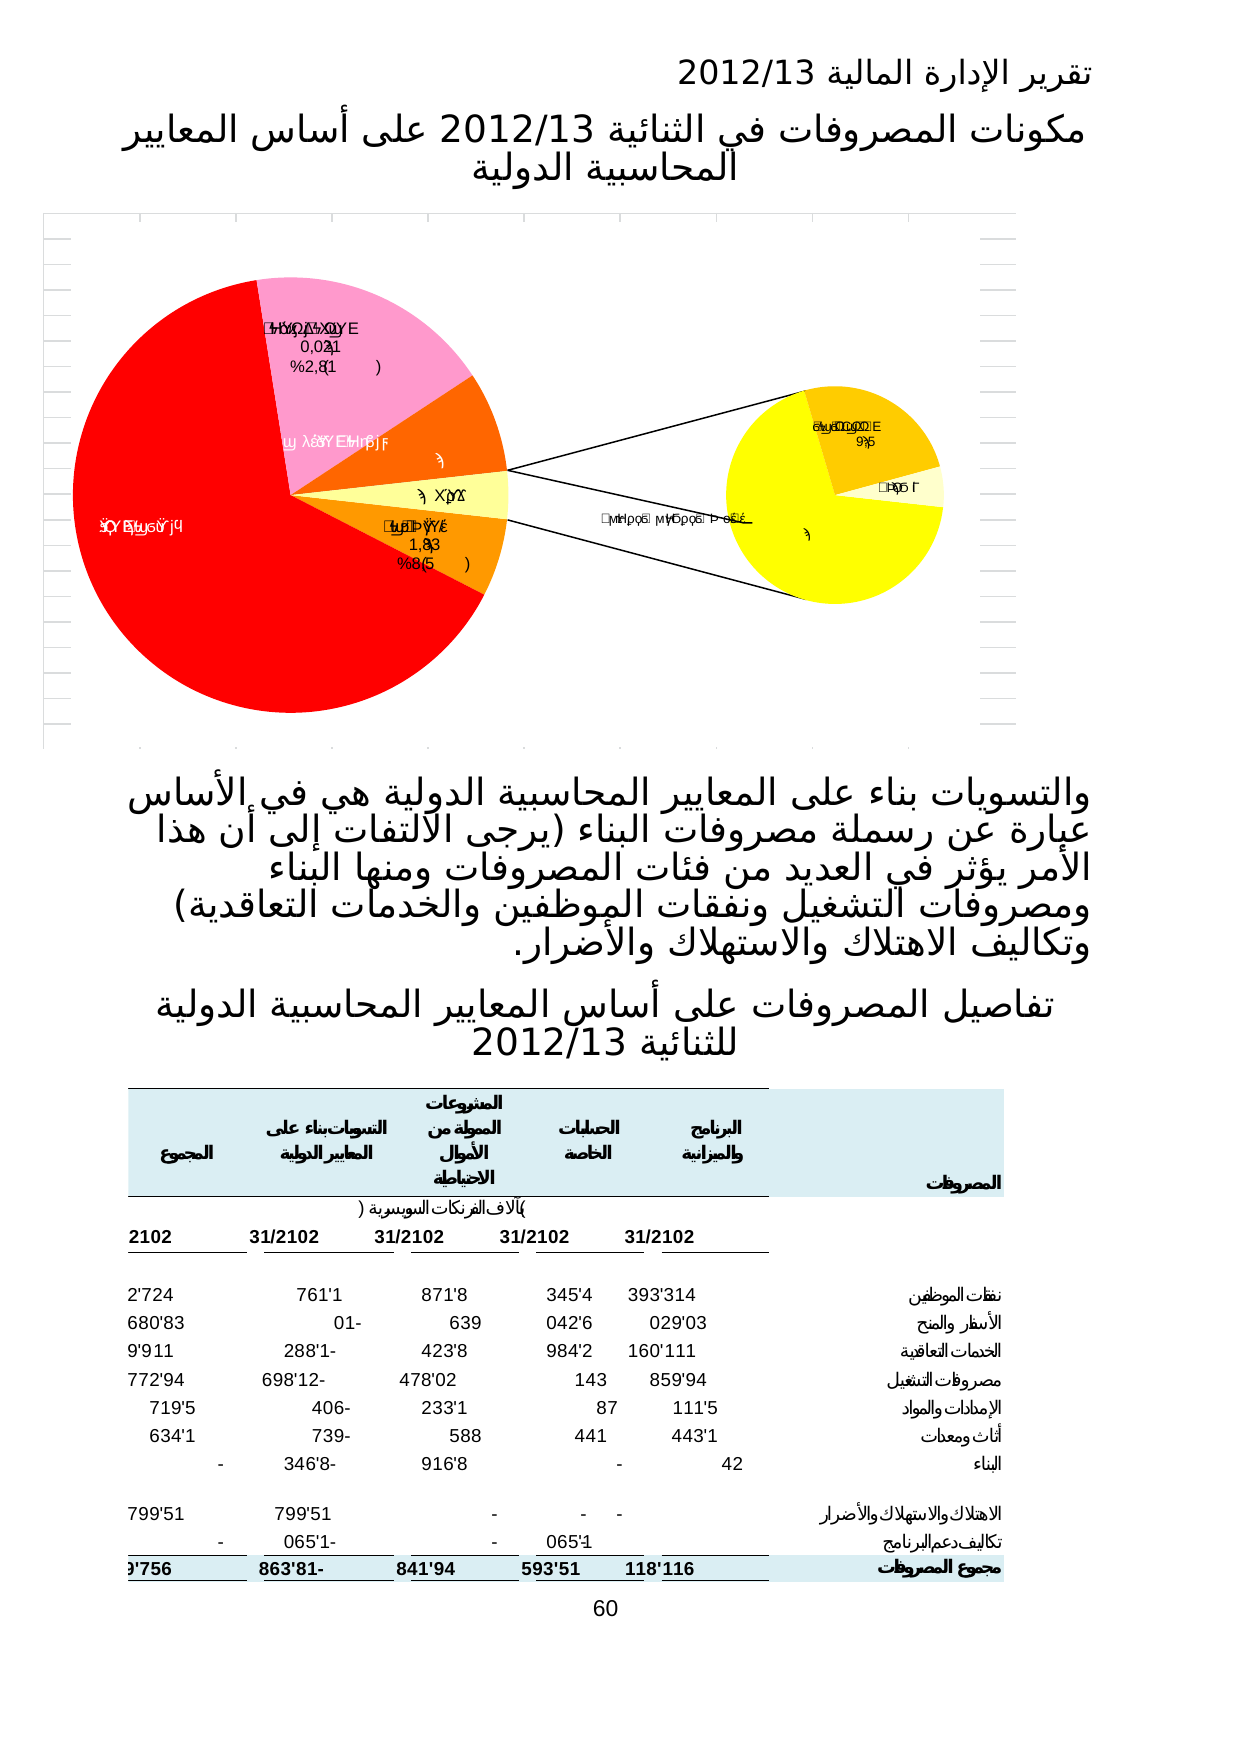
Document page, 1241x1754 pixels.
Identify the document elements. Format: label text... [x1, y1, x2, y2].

text تفاصيل المصروفات على أساس المعايير المحاسبية الدولية للثنائية 2012/13 [118, 988, 1092, 1063]
text والتسويات بناء على المعايير المحاسبية الدولية هي في الأساس عبارة عن رسملة مصروفات البناء (يرجى الالتفات إلى أن هذا الأمر يؤثر في العديد من فئات المصروفات ومنها البناء ومصروفات التشغيل ونفقات الموظفين والخدمات التعاقدية) وتكاليف الاهتلاك والاستهلاك والأضرار. [118, 775, 1092, 963]
text مكونات المصروفات في الثنائية 2012/13 على أساس المعايير المحاسبية الدولية [118, 113, 1092, 188]
